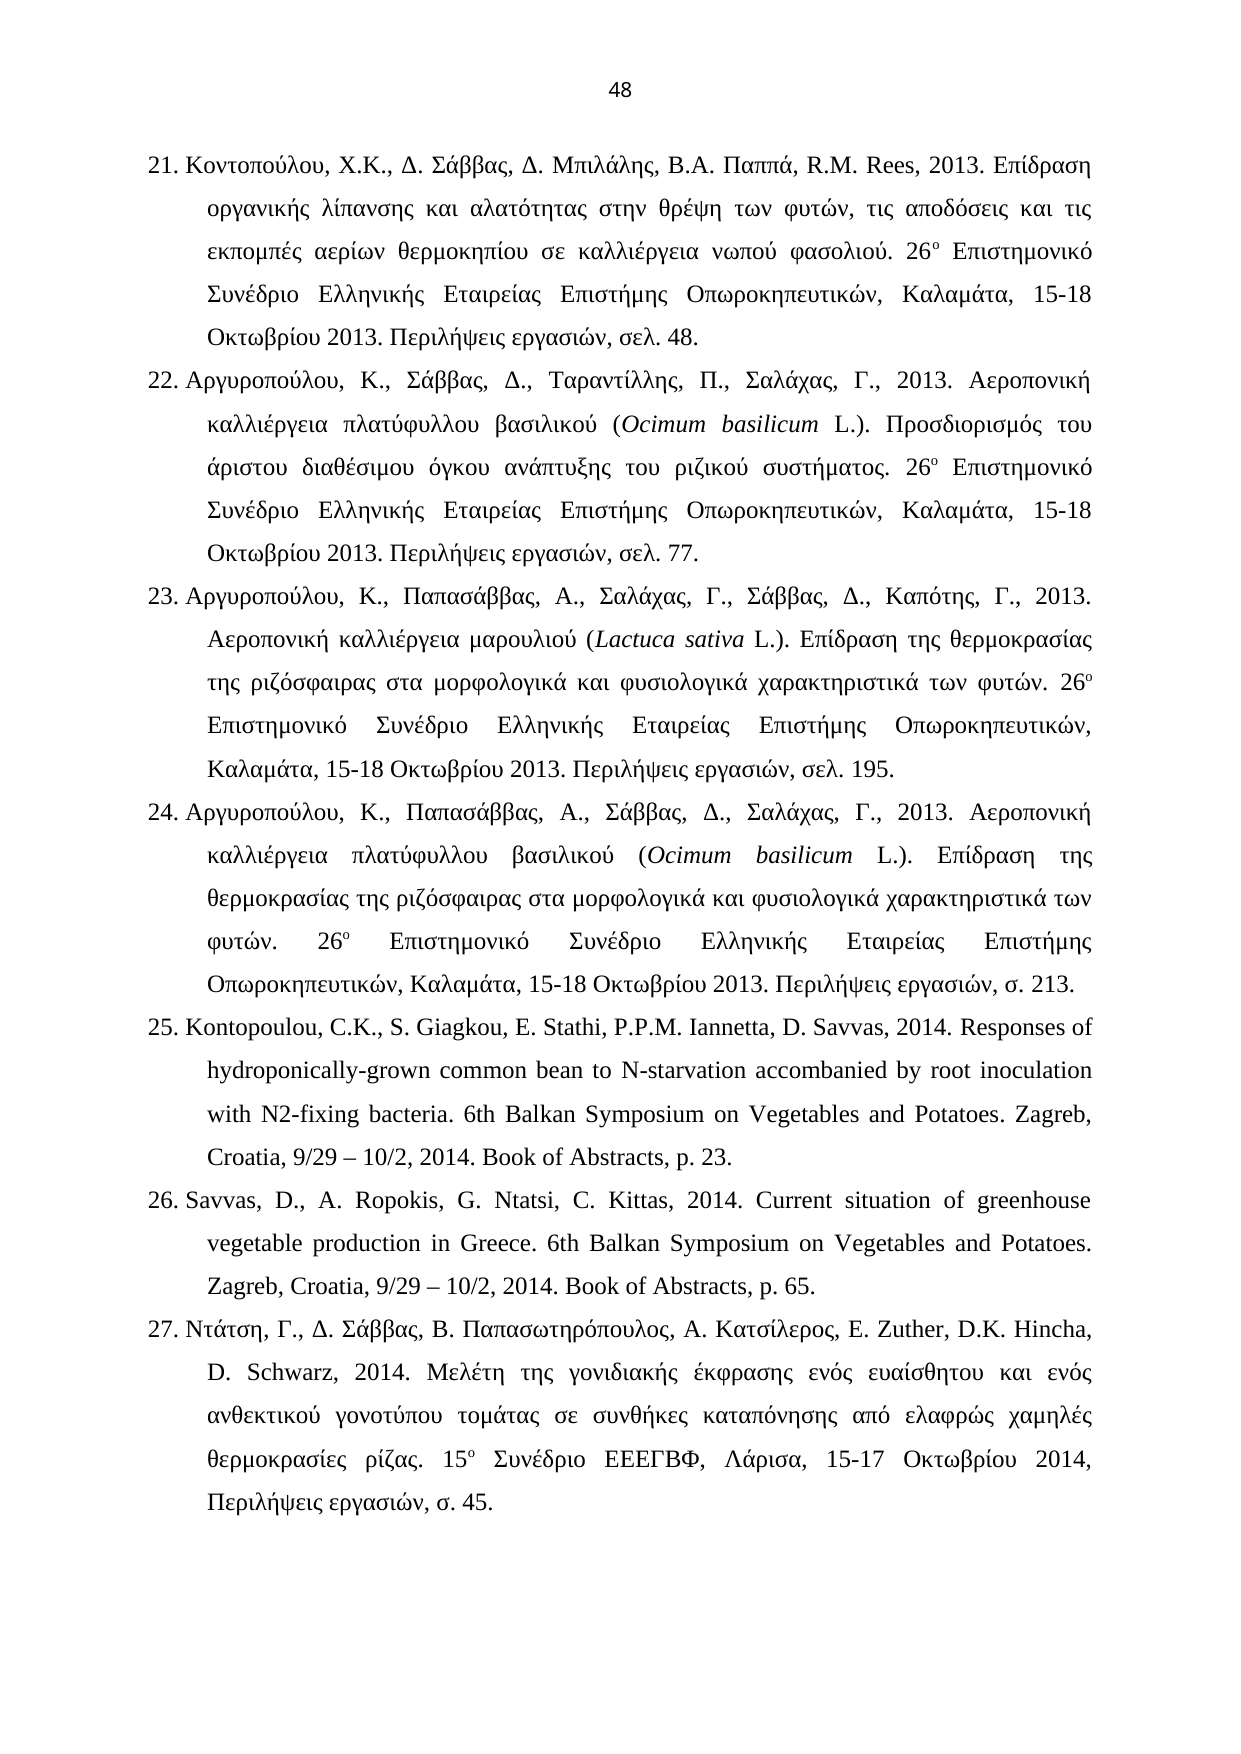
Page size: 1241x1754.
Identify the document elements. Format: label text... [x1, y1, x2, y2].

list Αργυροπούλου, Κ., Σάββας, Δ., Ταραντίλλης, Π., Σαλάχας, Γ., 2013. Αεροπονική καλλιέργεια πλατύφυλλου βασιλικού (Ocimum basilicum L.). Προσδιορισμός του άριστου διαθέσιμου όγκου ανάπτυξης του ριζικού συστήματος. 26ο Επιστημονικό Συνέδριο Ελληνικής Εταιρείας Επιστήμης Οπωροκηπευτικών, Καλαμάτα, 15-18 Οκτωβρίου 2013. Περιλήψεις εργασιών, σελ. 77. [148, 366, 1092, 567]
list Αργυροπούλου, Κ., Παπασάββας, Α., Σάββας, Δ., Σαλάχας, Γ., 2013. Αεροπονική καλλιέργεια πλατύφυλλου βασιλικού (Ocimum basilicum L.). Επίδραση της θερμοκρασίας της ριζόσφαιρας στα μορφολογικά και φυσιολογικά χαρακτηριστικά των φυτών. 26ο Επιστημονικό Συνέδριο Ελληνικής Εταιρείας Επιστήμης Οπωροκηπευτικών, Καλαμάτα, 15-18 Οκτωβρίου 2013. Περιλήψεις εργασιών, σ. 213. [148, 797, 1092, 998]
list Savvas, D., A. Ropokis, G. Ntatsi, C. Kittas, 2014. Current situation of greenhouse vegetable production in Greece. 6th Balkan Symposium on Vegetables and Potatoes. Zagreb, Croatia, 9/29 – 10/2, 2014. Book of Abstracts, p. 65. [148, 1185, 1092, 1300]
list Αργυροπούλου, Κ., Παπασάββας, Α., Σαλάχας, Γ., Σάββας, Δ., Καπότης, Γ., 2013. Αεροπονική καλλιέργεια μαρουλιού (Lactuca sativa L.). Επίδραση της θερμοκρασίας της ριζόσφαιρας στα μορφολογικά και φυσιολογικά χαρακτηριστικά των φυτών. 26ο Επιστημονικό Συνέδριο Ελληνικής Εταιρείας Επιστήμης Οπωροκηπευτικών, Καλαμάτα, 15-18 Οκτωβρίου 2013. Περιλήψεις εργασιών, σελ. 195. [148, 581, 1092, 782]
list Kontopoulou, C.K., S. Giagkou, E. Stathi, P.P.M. Iannetta, D. Savvas, 2014. Responses of hydroponically-grown common bean to Ν-starvation accombanied by root inoculation with Ν2-fixing bacteria. 6th Balkan Symposium on Vegetables and Potatoes. Zagreb, Croatia, 9/29 – 10/2, 2014. Book of Abstracts, p. 23. [148, 1012, 1092, 1171]
list Κοντοπούλου, Χ.K., Δ. Σάββας, Δ. Μπιλάλης, Β.A. Παππά, R.M. Rees, 2013. Επίδραση οργανικής λίπανσης και αλατότητας στην θρέψη των φυτών, τις αποδόσεις και τις εκπομπές αερίων θερμοκηπίου σε καλλιέργεια νωπού φασολιού. 26ο Επιστημονικό Συνέδριο Ελληνικής Εταιρείας Επιστήμης Οπωροκηπευτικών, Καλαμάτα, 15-18 Οκτωβρίου 2013. Περιλήψεις εργασιών, σελ. 48. [148, 150, 1092, 351]
list Ντάτση, Γ., Δ. Σάββας, Β. Παπασωτηρόπουλος, Α. Κατσίλερος, E. Zuther, D.K. Hincha, D. Schwarz, 2014. Μελέτη της γονιδιακής έκφρασης ενός ευαίσθητου και ενός ανθεκτικού γονοτύπου τομάτας σε συνθήκες καταπόνησης από ελαφρώς χαμηλές θερμοκρασίες ρίζας. 15ο Συνέδριο ΕΕΕΓΒΦ, Λάρισα, 15-17 Οκτωβρίου 2014, Περιλήψεις εργασιών, σ. 45. [148, 1314, 1092, 1516]
